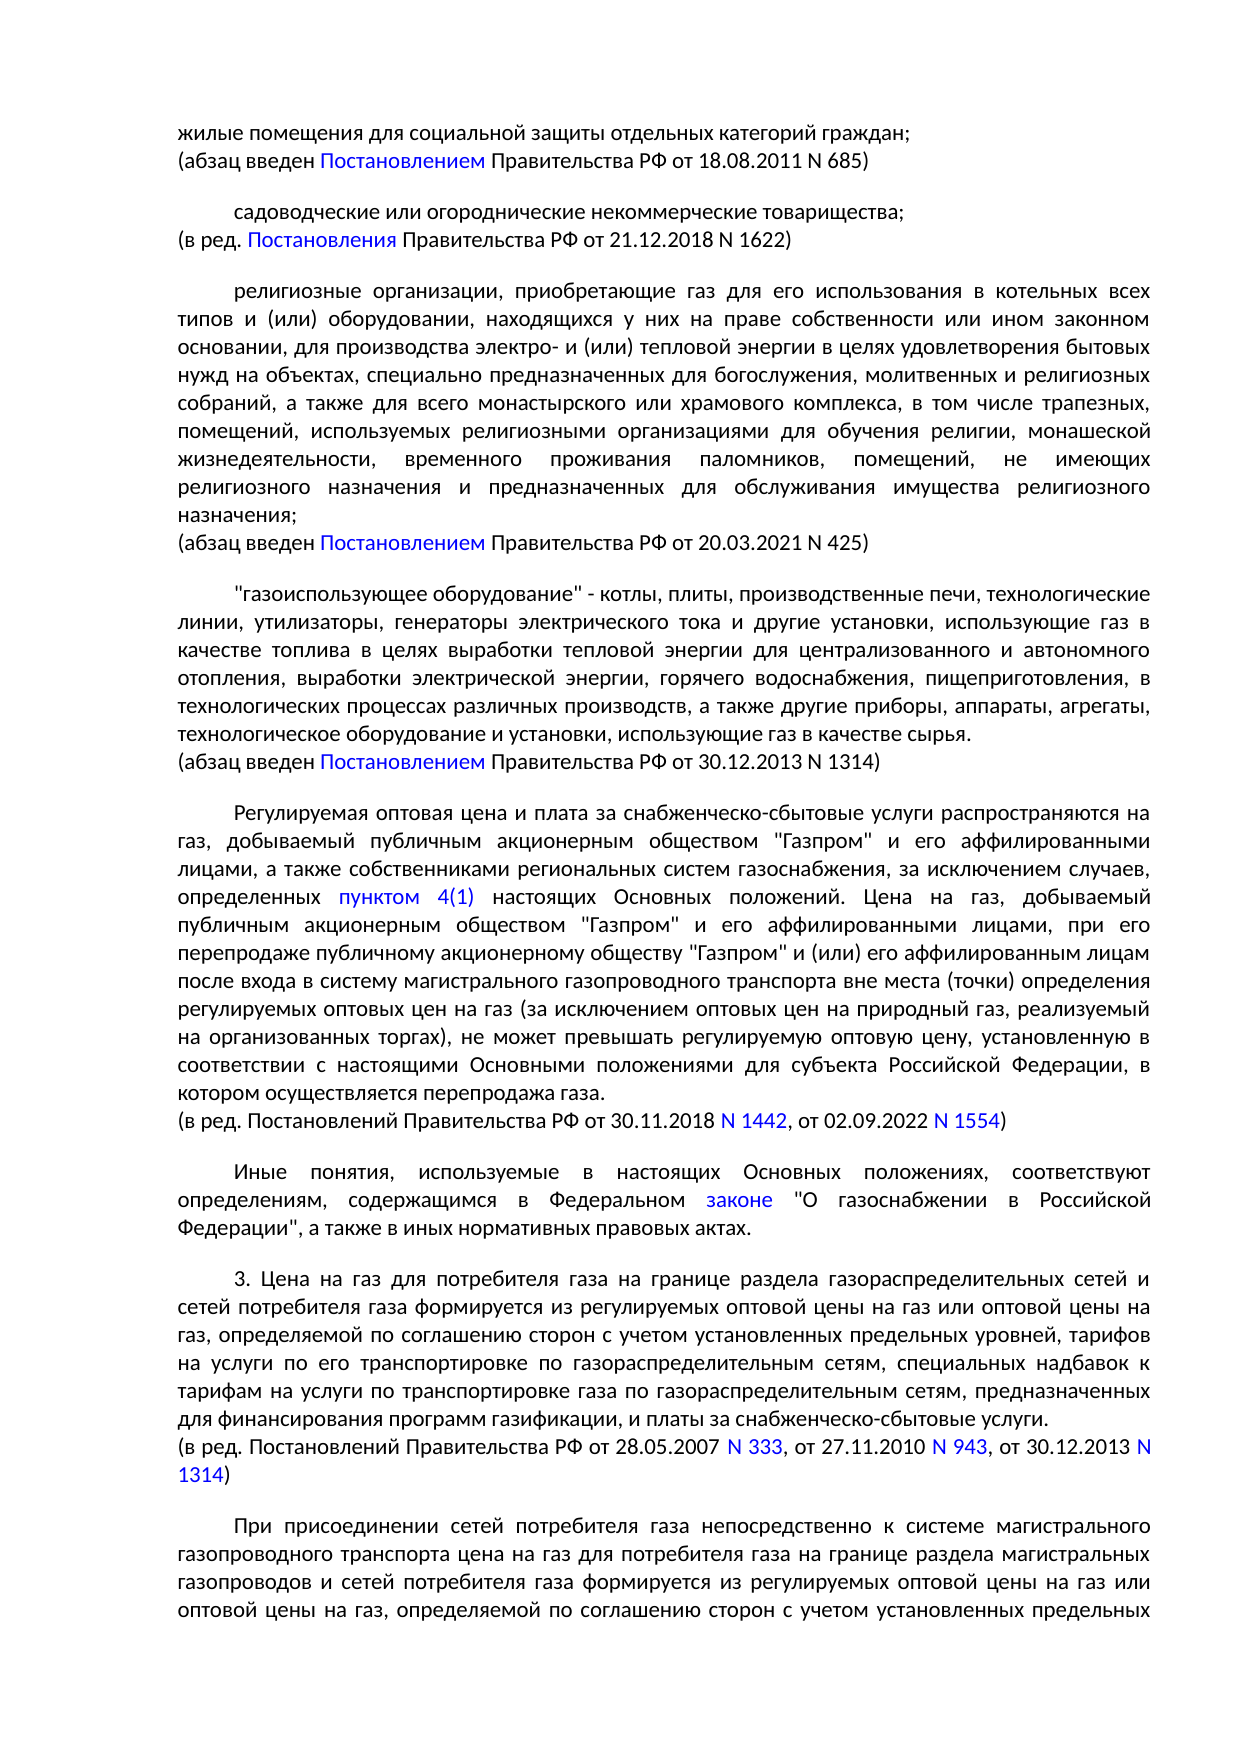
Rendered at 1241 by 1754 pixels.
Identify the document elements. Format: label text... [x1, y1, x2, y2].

text религиозные организации, приобретающие газ для его использования в котельных всех типов и (или) оборудовании, находящихся у них на праве собственности или ином законном основании, для производства электро- и (или) тепловой энергии в целях удовлетворения бытовых нужд на объектах, специально предназначенных для богослужения, молитвенных и религиозных собраний, а также для всего монастырского или храмового комплекса, в том числе трапезных, помещений, используемых религиозными организациями для обучения религии, монашеской жизнедеятельности, временного проживания паломников, помещений, не имеющих религиозного назначения и предназначенных для обслуживания имущества религиозного назначения; [177, 276, 1152, 528]
text (в ред. Постановлений Правительства РФ от 30.11.2018 N 1442, от 02.09.2022 N 1554) [177, 1106, 1152, 1134]
text (в ред. Постановлений Правительства РФ от 28.05.2007 N 333, от 27.11.2010 N 943, от 30.12.2013 N 1314) [177, 1432, 1152, 1488]
text "газоиспользующее оборудование" - котлы, плиты, производственные печи, технологические линии, утилизаторы, генераторы электрического тока и другие установки, использующие газ в качестве топлива в целях выработки тепловой энергии для централизованного и автономного отопления, выработки электрической энергии, горячего водоснабжения, пищеприготовления, в технологических процессах различных производств, а также другие приборы, аппараты, агрегаты, технологическое оборудование и установки, использующие газ в качестве сырья. [177, 579, 1152, 747]
text Регулируемая оптовая цена и плата за снабженческо-сбытовые услуги распространяются на газ, добываемый публичным акционерным обществом "Газпром" и его аффилированными лицами, а также собственниками региональных систем газоснабжения, за исключением случаев, определенных пунктом 4(1) настоящих Основных положений. Цена на газ, добываемый публичным акционерным обществом "Газпром" и его аффилированными лицами, при его перепродаже публичному акционерному обществу "Газпром" и (или) его аффилированным лицам после входа в систему магистрального газопроводного транспорта вне места (точки) определения регулируемых оптовых цен на газ (за исключением оптовых цен на природный газ, реализуемый на организованных торгах), не может превышать регулируемую оптовую цену, установленную в соответствии с настоящими Основными положениями для субъекта Российской Федерации, в котором осуществляется перепродажа газа. [177, 798, 1152, 1106]
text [177, 1511, 1152, 1623]
text (абзац введен Постановлением Правительства РФ от 30.12.2013 N 1314) [177, 747, 1152, 775]
text (в ред. Постановления Правительства РФ от 21.12.2018 N 1622) [177, 225, 1152, 253]
text Иные понятия, используемые в настоящих Основных положениях, соответствуют определениям, содержащимся в Федеральном законе "О газоснабжении в Российской Федерации", а также в иных нормативных правовых актах. [177, 1157, 1152, 1241]
text садоводческие или огороднические некоммерческие товарищества; [177, 197, 1152, 225]
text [177, 118, 1152, 146]
text (абзац введен Постановлением Правительства РФ от 20.03.2021 N 425) [177, 528, 1152, 556]
text 3. Цена на газ для потребителя газа на границе раздела газораспределительных сетей и сетей потребителя газа формируется из регулируемых оптовой цены на газ или оптовой цены на газ, определяемой по соглашению сторон с учетом установленных предельных уровней, тарифов на услуги по его транспортировке по газораспределительным сетям, специальных надбавок к тарифам на услуги по транспортировке газа по газораспределительным сетям, предназначенных для финансирования программ газификации, и платы за снабженческо-сбытовые услуги. [177, 1264, 1152, 1432]
text (абзац введен Постановлением Правительства РФ от 18.08.2011 N 685) [177, 146, 1152, 174]
